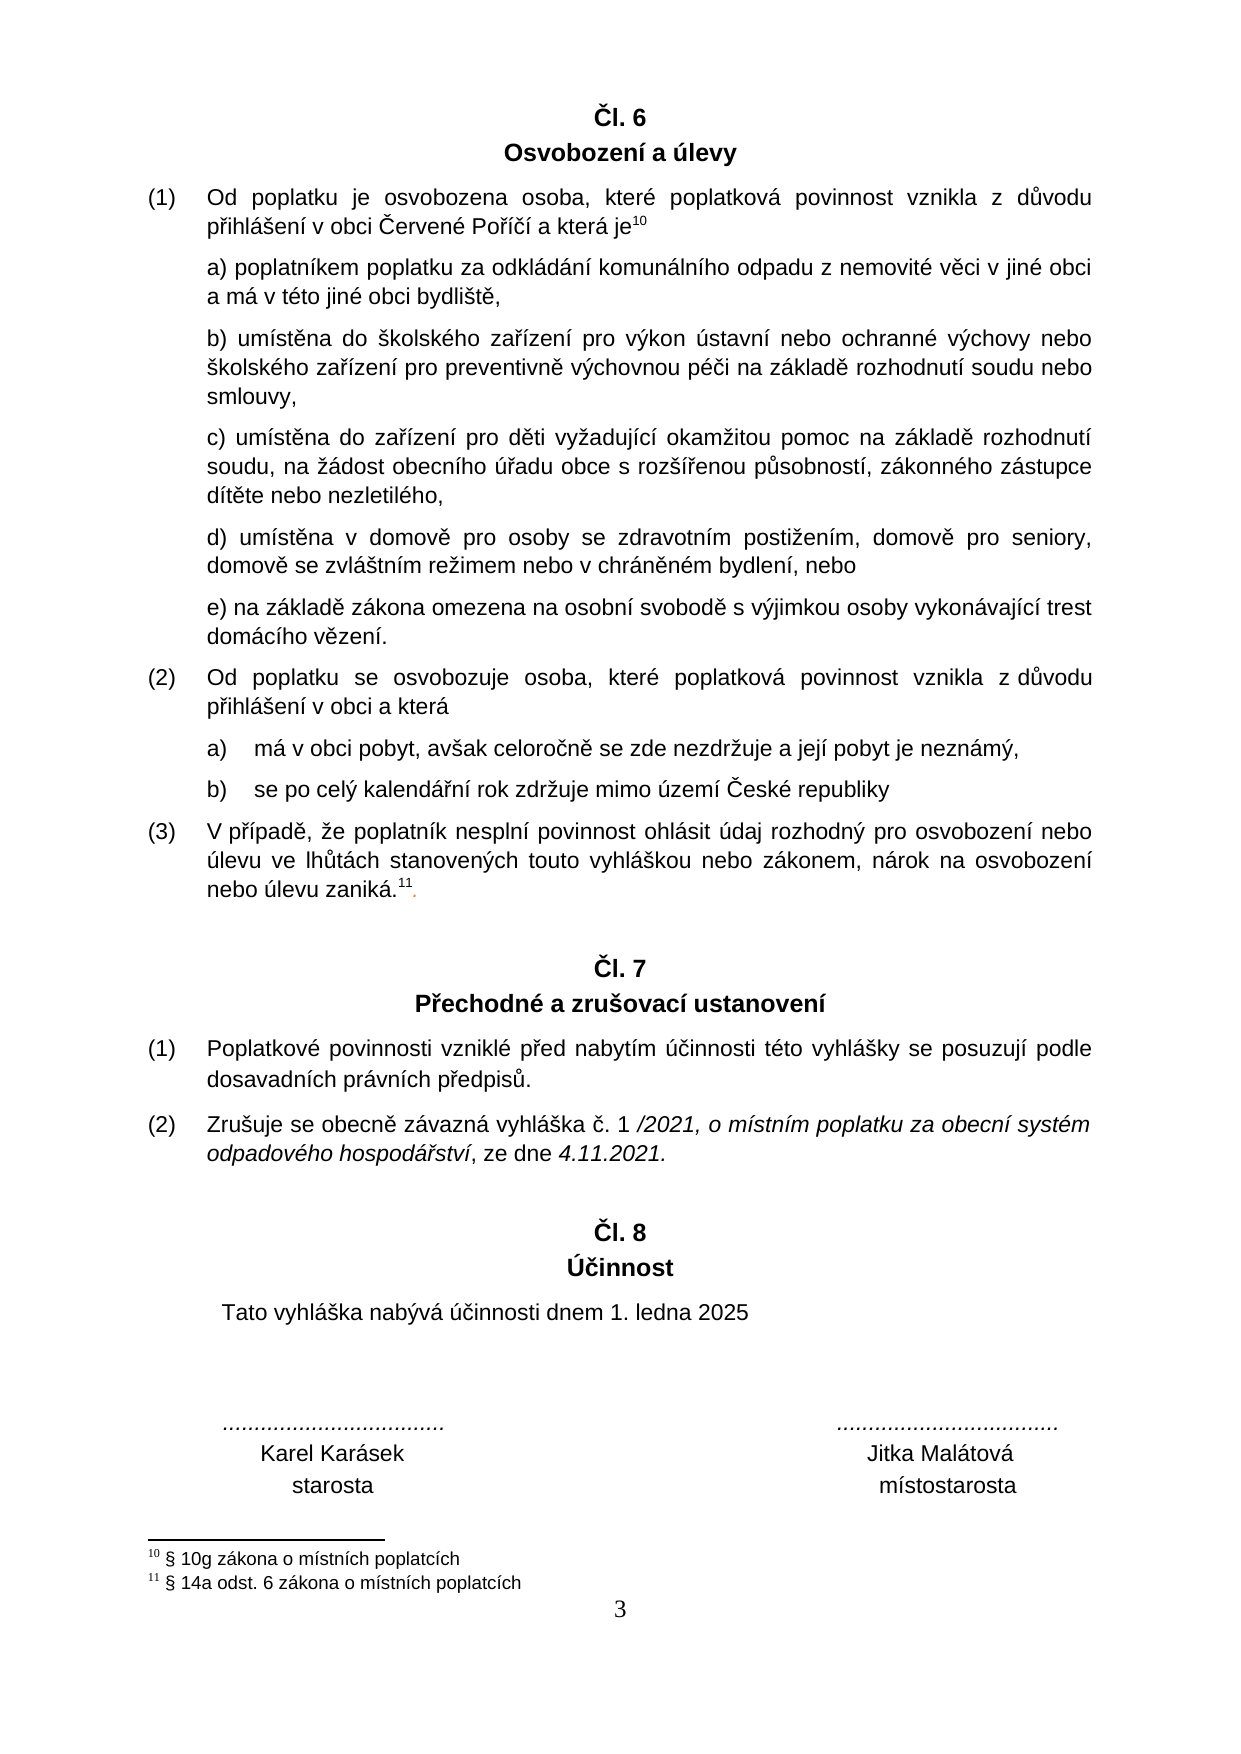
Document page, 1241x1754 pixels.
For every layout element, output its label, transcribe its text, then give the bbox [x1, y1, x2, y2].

text (3) V případě, že poplatník nesplní povinnost ohlásit údaj rozhodný pro osvobození nebo úlevu ve lhůtách stanovených touto vyhláškou nebo zákonem, nárok na osvobození nebo úlevu zaniká.. [148, 818, 1093, 902]
text e) na základě zákona omezena na osobní svobodě s výjimkou osoby vykonávající trest domácího vězení. [207, 594, 1093, 649]
text starosta místostarosta [148, 1472, 1093, 1498]
text Tato vyhláška nabývá účinnosti dnem 1. ledna 2025 [148, 1299, 1093, 1325]
list má v obci pobyt, avšak celoročně se zde nezdržuje a její pobyt je neznámý, [207, 735, 1093, 761]
text Karel Karásek Jitka Malátová [148, 1440, 1093, 1466]
text Účinnost [148, 1253, 1093, 1282]
text Přechodné a zrušovací ustanovení [148, 989, 1093, 1018]
text ................................... ................................... [148, 1408, 1093, 1435]
list se po celý kalendářní rok zdržuje mimo území České republiky [207, 776, 1093, 802]
text c) umístěna do zařízení pro děti vyžadující okamžitou pomoc na základě rozhodnutí soudu, na žádost obecního úřadu obce s rozšířenou působností, zákonného zástupce dítěte nebo nezletilého, [207, 424, 1093, 508]
text Čl. 8 [148, 1218, 1093, 1247]
text a) poplatníkem poplatku za odkládání komunálního odpadu z nemovité věci v jiné obci a má v této jiné obci bydliště, [207, 254, 1093, 309]
list Od poplatku je osvobozena osoba, které poplatková povinnost vznikla z důvodu přihlášení v obci Červené Poříčí a která je [148, 184, 1093, 239]
list Poplatkové povinnosti vzniklé před nabytím účinnosti této vyhlášky se posuzují podle dosavadních právních předpisů. [148, 1035, 1093, 1093]
list Zrušuje se obecně závazná vyhláška č. 1 /2021, o místním poplatku za obecní systém odpadového hospodářství, ze dne 4.11.2021. [148, 1111, 1093, 1166]
text Čl. 7 [148, 954, 1093, 983]
list Od poplatku se osvobozuje osoba, které poplatková povinnost vznikla z důvodu přihlášení v obci a která [148, 664, 1093, 719]
text b) umístěna do školského zařízení pro výkon ústavní nebo ochranné výchovy nebo školského zařízení pro preventivně výchovnou péči na základě rozhodnutí soudu nebo smlouvy, [207, 325, 1093, 409]
text Čl. 6 [148, 103, 1093, 132]
text d) umístěna v domově pro osoby se zdravotním postižením, domově pro seniory, domově se zvláštním režimem nebo v chráněném bydlení, nebo [207, 523, 1093, 579]
text Osvobození a úlevy [148, 138, 1093, 167]
